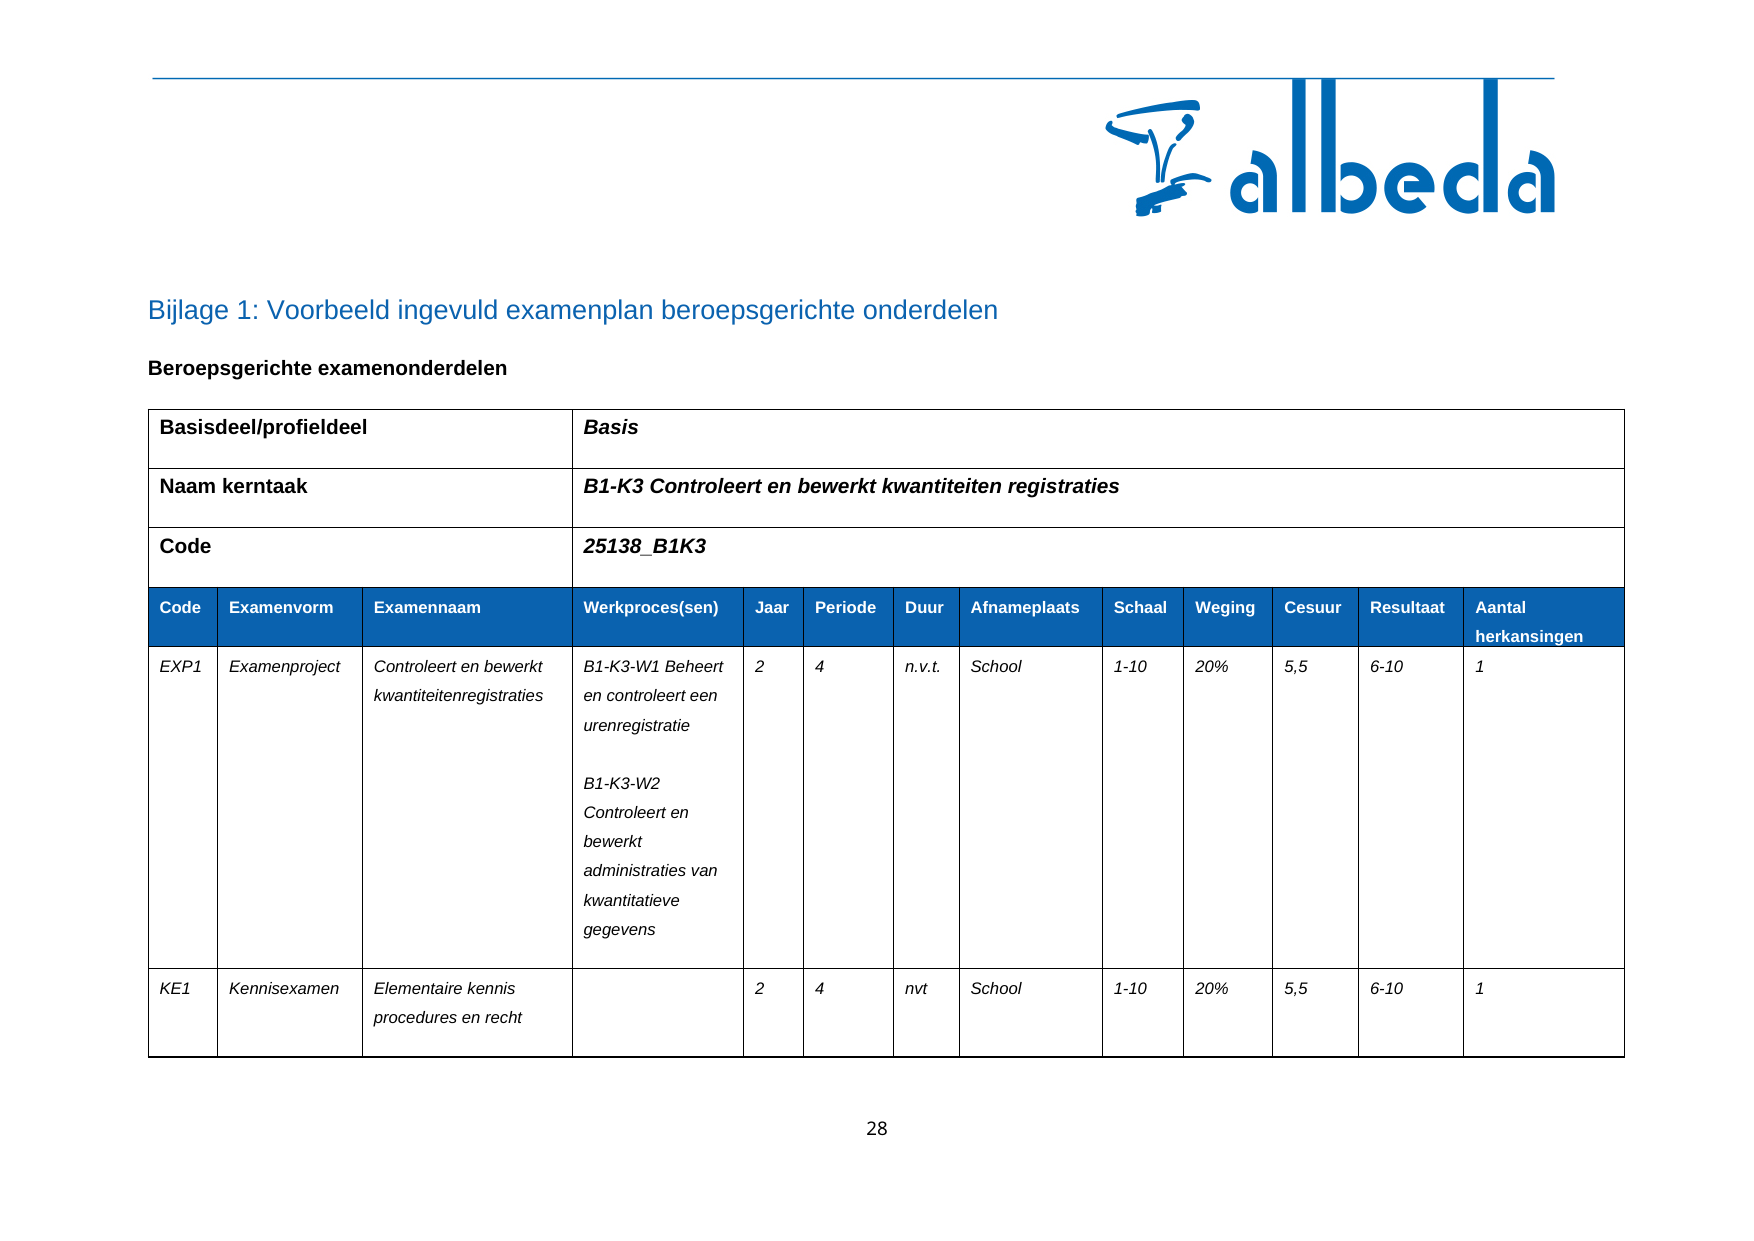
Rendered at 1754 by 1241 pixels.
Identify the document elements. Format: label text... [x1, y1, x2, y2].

table_cell Examenvorm [218, 588, 362, 646]
table_cell n.v.t. [894, 647, 959, 968]
table_cell 6-10 [1359, 647, 1463, 968]
table_cell 4 [804, 647, 893, 968]
table_cell 20% [1184, 969, 1272, 1056]
table_cell Periode [804, 588, 893, 646]
picture [147, 73, 1559, 265]
table_cell 5,5 [1273, 647, 1358, 968]
table_cell Aantal herkansingen [1464, 588, 1624, 646]
table_cell EXP1 [149, 647, 217, 968]
table_cell Weging [1184, 588, 1272, 646]
table_cell Werkproces(sen) [573, 588, 743, 646]
text Beroepsgerichte examenonderdelen [148, 350, 1606, 379]
table_cell Afnameplaats [960, 588, 1102, 646]
table_cell 1-10 [1103, 647, 1183, 968]
table_header Basis [573, 410, 1624, 468]
table_cell Naam kerntaak [149, 469, 572, 527]
table_cell B1-K3-W1 Beheert en controleert een urenregistratie B1-K3-W2 Controleert en bewerkt administraties van kwantitatieve gegevens [573, 647, 743, 968]
subtitle Bijlage 1: Voorbeeld ingevuld examenplan beroepsgerichte onderdelen [148, 294, 1606, 325]
table_cell Code [149, 528, 572, 587]
table_cell Controleert en bewerkt kwantiteitenregistraties [363, 647, 572, 968]
table_cell 4 [804, 969, 893, 1056]
table_cell School [960, 969, 1102, 1056]
table_cell Cesuur [1273, 588, 1358, 646]
table_cell Examenproject [218, 647, 362, 968]
table_cell KE1 [149, 969, 217, 1056]
table_cell Elementaire kennis procedures en recht [363, 969, 572, 1056]
table_cell 1 [1464, 647, 1624, 968]
table_cell 25138_B1K3 [573, 528, 1624, 587]
table_cell Schaal [1103, 588, 1183, 646]
table_cell 1 [1464, 969, 1624, 1056]
table_cell B1-K3 Controleert en bewerkt kwantiteiten registraties [573, 469, 1624, 527]
table_cell 2 [744, 647, 803, 968]
table_cell Code [149, 588, 217, 646]
table_header Basisdeel/profieldeel [149, 410, 572, 468]
table_cell School [960, 647, 1102, 968]
table_cell 2 [744, 969, 803, 1056]
table_cell Jaar [744, 588, 803, 646]
table_cell Examennaam [363, 588, 572, 646]
table_cell [573, 969, 743, 1056]
table_cell Duur [894, 588, 959, 646]
table_cell Kennisexamen [218, 969, 362, 1056]
table_cell 20% [1184, 647, 1272, 968]
table_cell 5,5 [1273, 969, 1358, 1056]
table_cell nvt [894, 969, 959, 1056]
table_cell 6-10 [1359, 969, 1463, 1056]
table_cell 1-10 [1103, 969, 1183, 1056]
table_cell Resultaat [1359, 588, 1463, 646]
